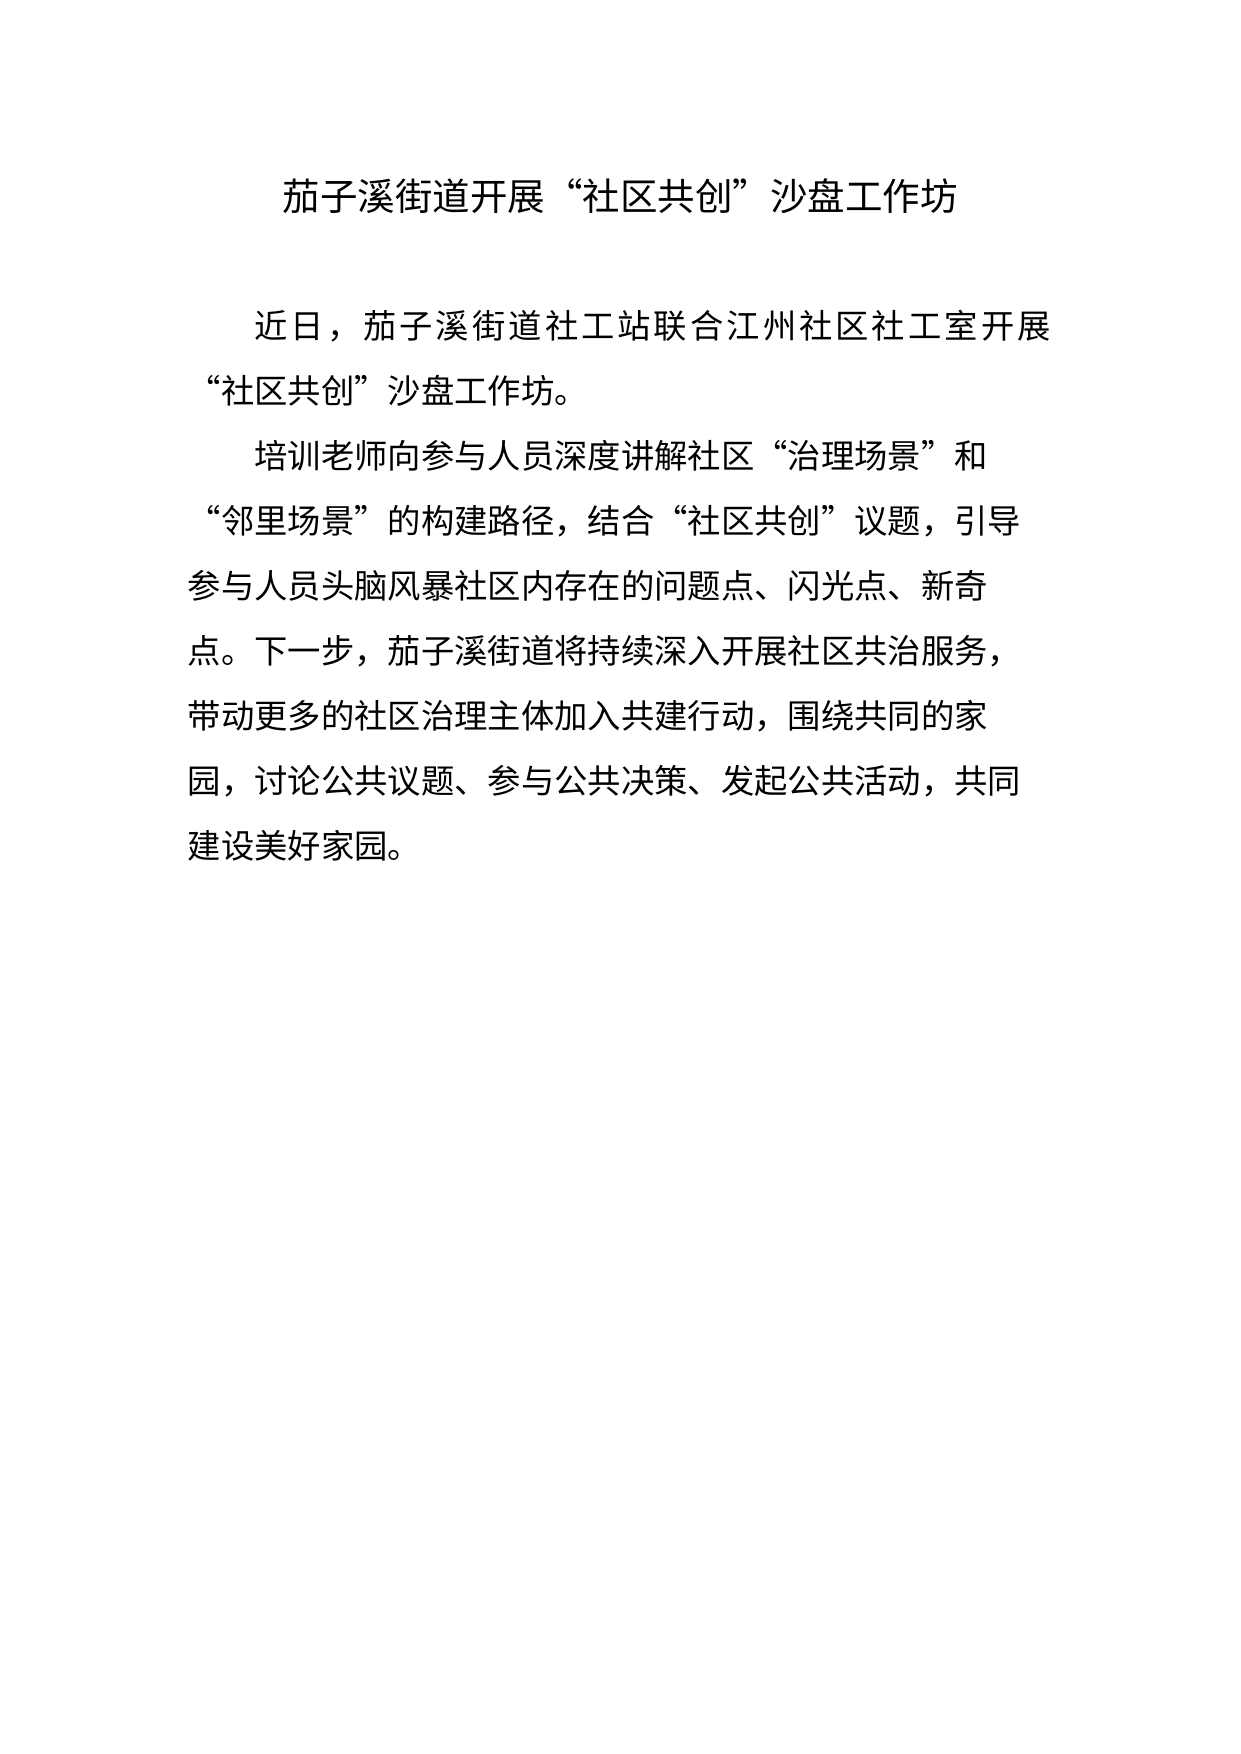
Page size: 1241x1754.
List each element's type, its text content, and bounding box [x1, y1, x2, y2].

text 培训老师向参与人员深度讲解社区“治理场景”和“邻里场景”的构建路径，结合“社区共创”议题，引导参与人员头脑风暴社区内存在的问题点、闪光点、新奇点。下一步，茄子溪街道将持续深入开展社区共治服务，带动更多的社区治理主体加入共建行动，围绕共同的家园，讨论公共议题、参与公共决策、发起公共活动，共同建设美好家园。 [187, 422, 1053, 877]
text 茄子溪街道开展“社区共创”沙盘工作坊 [187, 162, 1053, 227]
text 近日，茄子溪街道社工站联合江州社区社工室开展“社区共创”沙盘工作坊。 [187, 292, 1053, 422]
